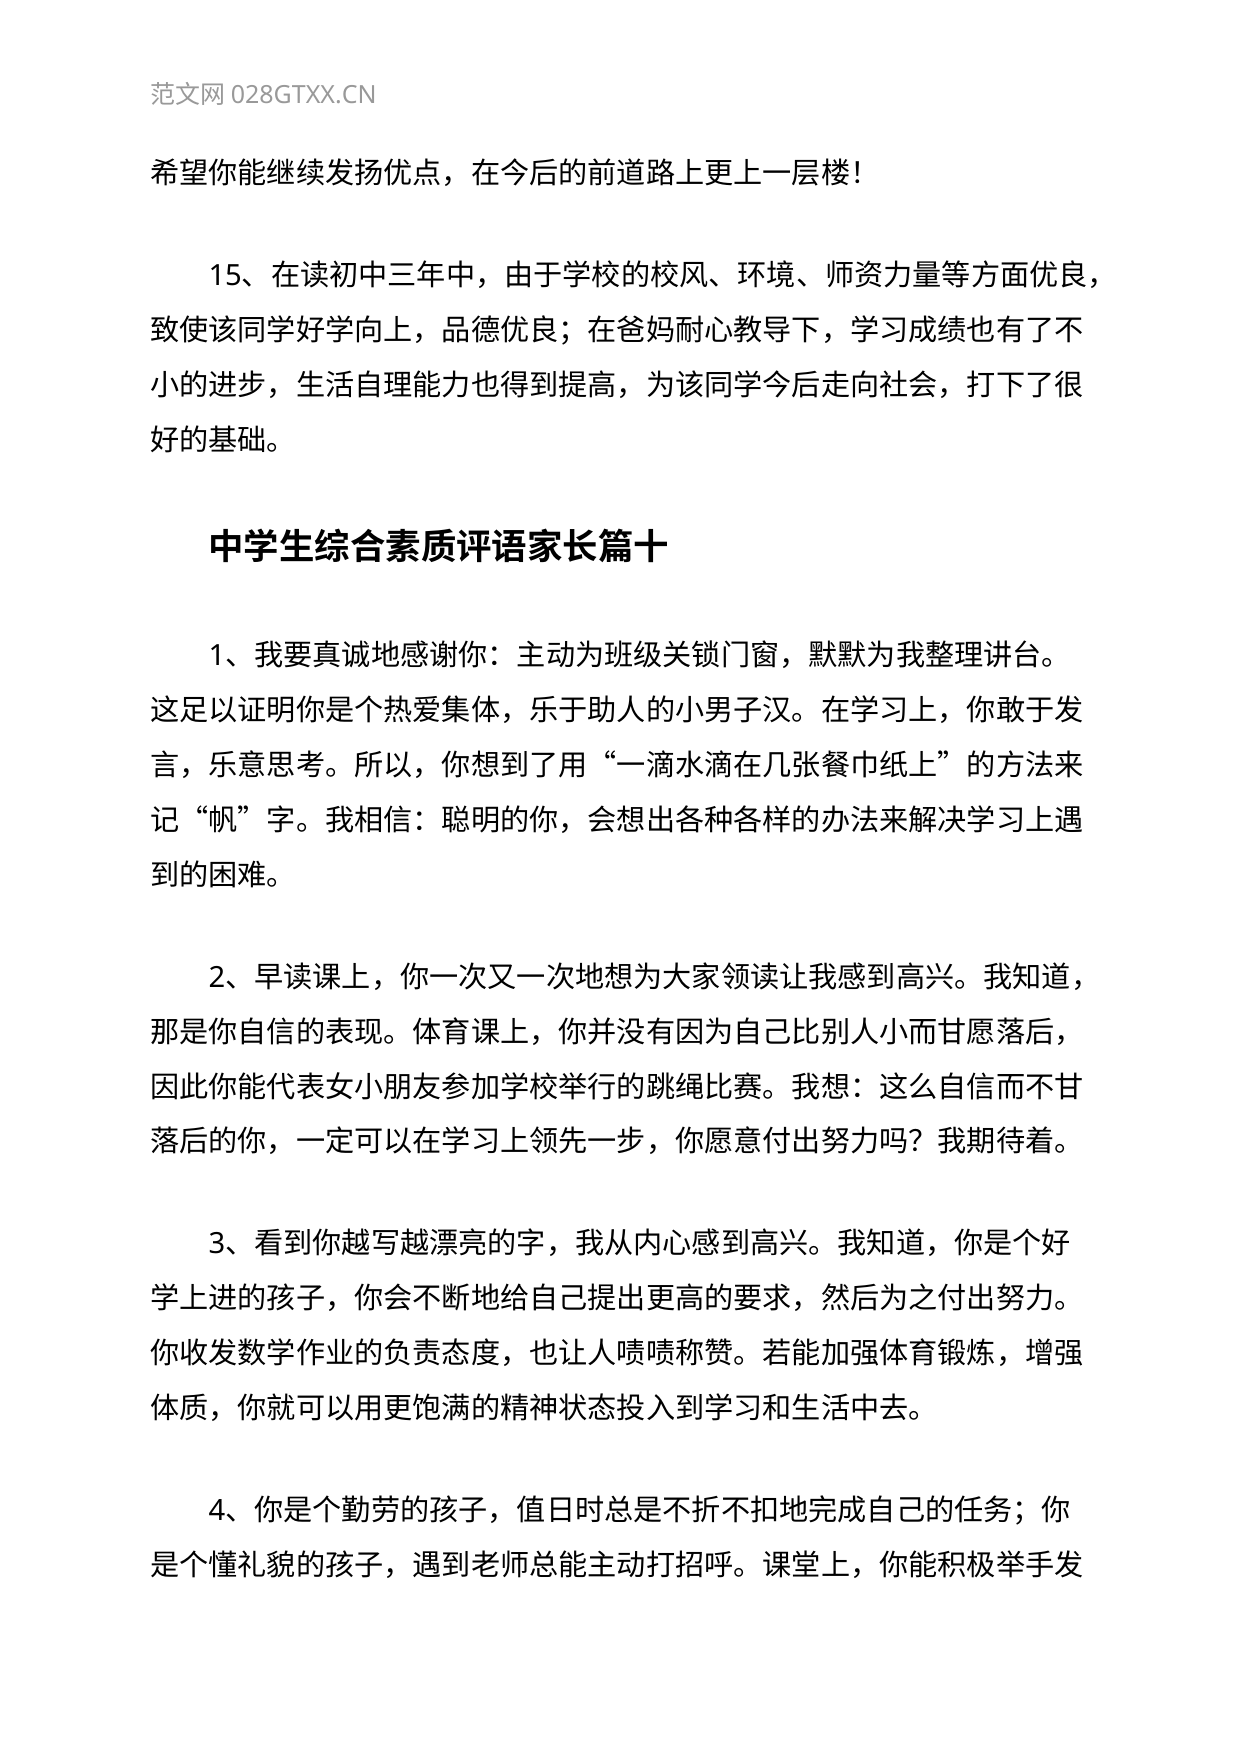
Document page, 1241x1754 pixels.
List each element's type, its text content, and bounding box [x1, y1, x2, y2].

text 中学生综合素质评语家长篇十 [150, 518, 1090, 569]
text 1、我要真诚地感谢你：主动为班级关锁门窗，默默为我整理讲台。这足以证明你是个热爱集体，乐于助人的小男子汉。在学习上，你敢于发言，乐意思考。所以，你想到了用“一滴水滴在几张餐巾纸上”的方法来记“帆”字。我相信：聪明的你，会想出各种各样的办法来解决学习上遇到的困难。 [150, 632, 1090, 894]
text 2、早读课上，你一次又一次地想为大家领读让我感到高兴。我知道，那是你自信的表现。体育课上，你并没有因为自己比别人小而甘愿落后，因此你能代表女小朋友参加学校举行的跳绳比赛。我想：这么自信而不甘落后的你，一定可以在学习上领先一步，你愿意付出努力吗？我期待着。 [150, 953, 1090, 1160]
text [150, 1486, 1090, 1584]
text 15、在读初中三年中，由于学校的校风、环境、师资力量等方面优良，致使该同学好学向上，品德优良；在爸妈耐心教导下，学习成绩也有了不小的进步，生活自理能力也得到提高，为该同学今后走向社会，打下了很好的基础。 [150, 252, 1090, 459]
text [150, 150, 1090, 192]
text 3、看到你越写越漂亮的字，我从内心感到高兴。我知道，你是个好学上进的孩子，你会不断地给自己提出更高的要求，然后为之付出努力。你收发数学作业的负责态度，也让人啧啧称赞。若能加强体育锻炼，增强体质，你就可以用更饱满的精神状态投入到学习和生活中去。 [150, 1220, 1090, 1427]
